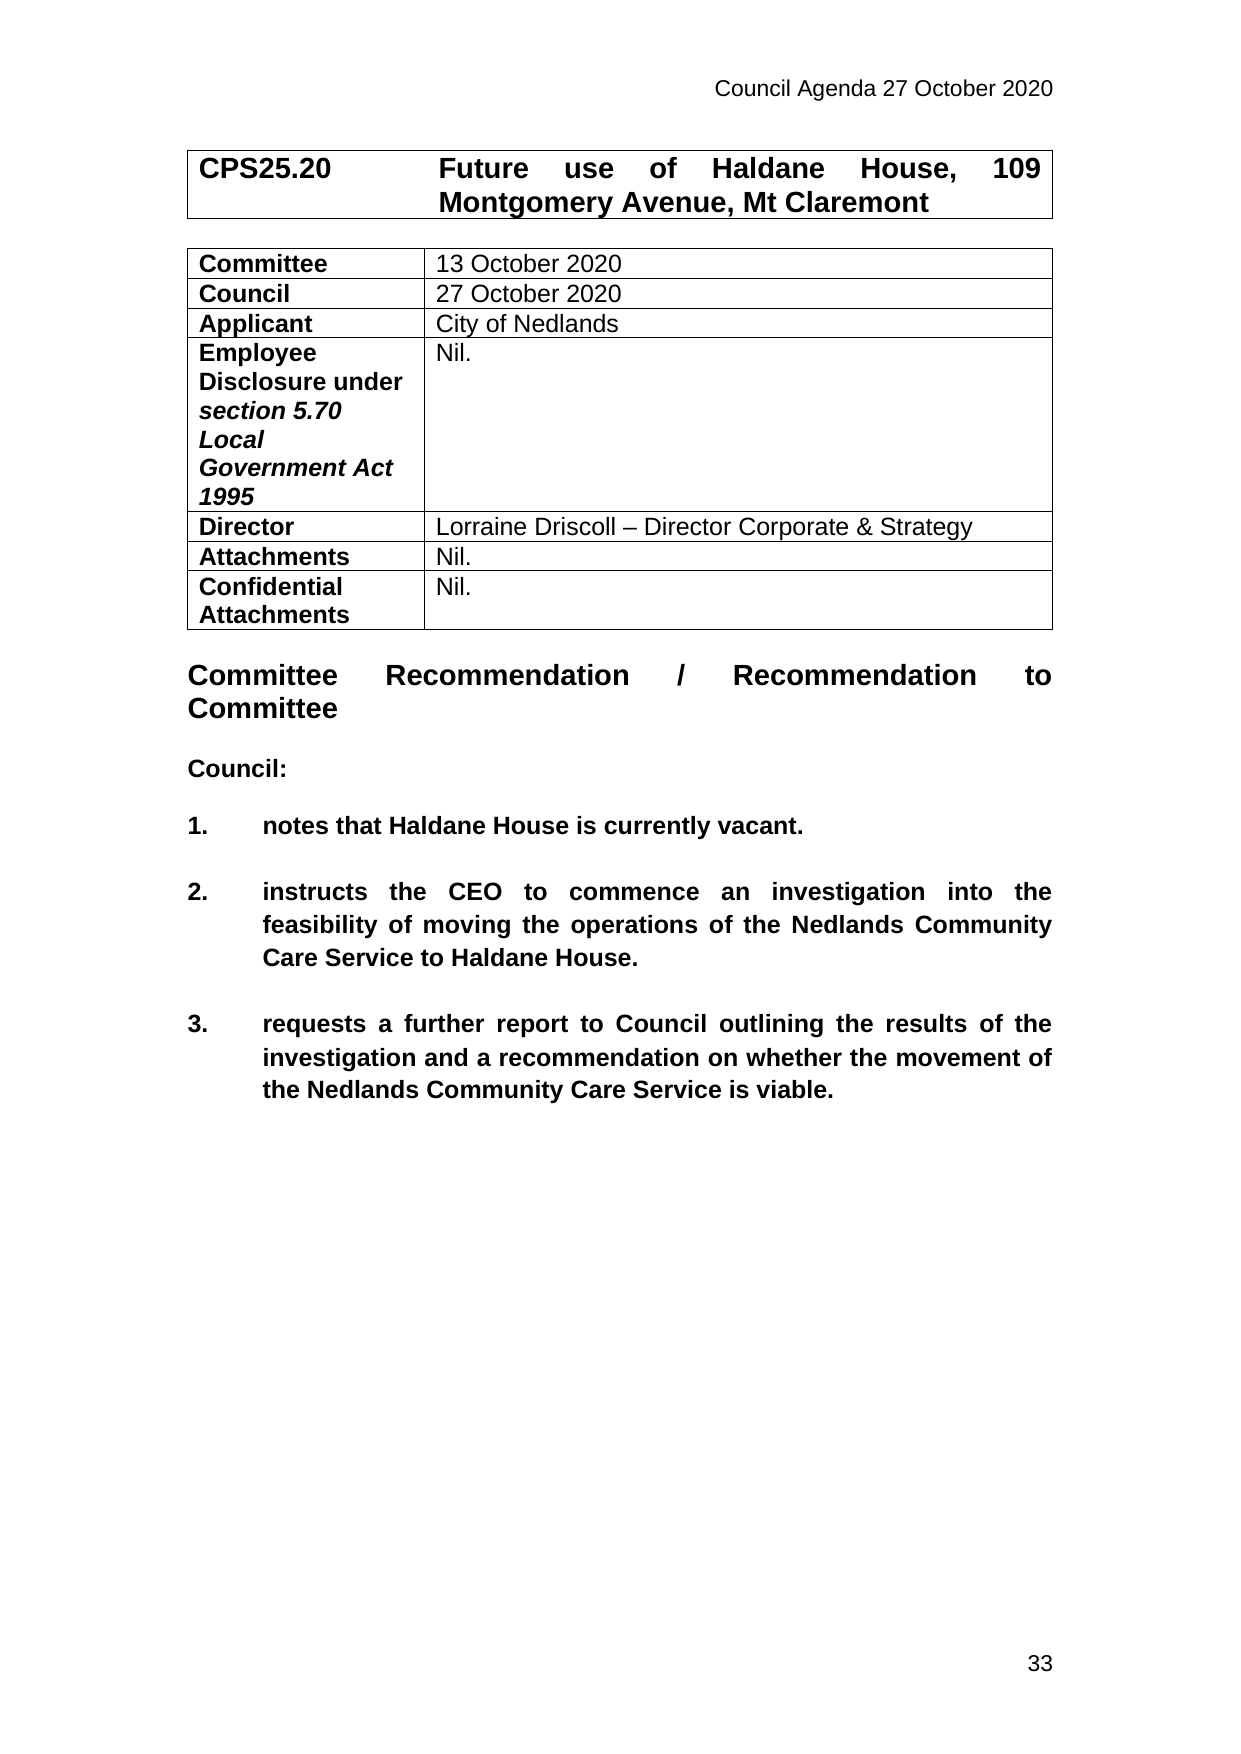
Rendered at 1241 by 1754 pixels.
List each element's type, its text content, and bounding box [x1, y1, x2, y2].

table_header 13 October 2020 [425, 249, 1052, 278]
table_cell City of Nedlands [425, 309, 1052, 337]
table_cell Council [188, 279, 424, 307]
table_cell Employee Disclosure under section 5.70 Local Government Act 1995 [188, 338, 424, 511]
list instructs the CEO to commence an investigation into the feasibility of moving the operations of the Nedlands Community Care Service to Haldane House. [187, 877, 1053, 972]
table_cell Nil. [425, 571, 1052, 629]
table_cell Lorraine Driscoll – Director Corporate & Strategy [425, 512, 1052, 541]
table_cell 27 October 2020 [425, 279, 1052, 307]
table_cell Director [188, 512, 424, 541]
list notes that Haldane House is currently vacant. [187, 811, 1053, 840]
table_header Committee [188, 249, 424, 278]
table_cell Confidential Attachments [188, 571, 424, 629]
table_header CPS25.20 Future use of Haldane House, 109 Montgomery Avenue, Mt Claremont [188, 151, 1052, 218]
table_cell Applicant [188, 309, 424, 337]
table_cell Nil. [425, 542, 1052, 570]
list requests a further report to Council outlining the results of the investigation and a recommendation on whether the movement of the Nedlands Community Care Service is viable. [187, 1009, 1053, 1104]
table_cell Nil. [425, 338, 1052, 511]
text Committee Recommendation / Recommendation to Committee [187, 658, 1053, 725]
text Council: [187, 754, 1053, 783]
table_cell Attachments [188, 542, 424, 570]
